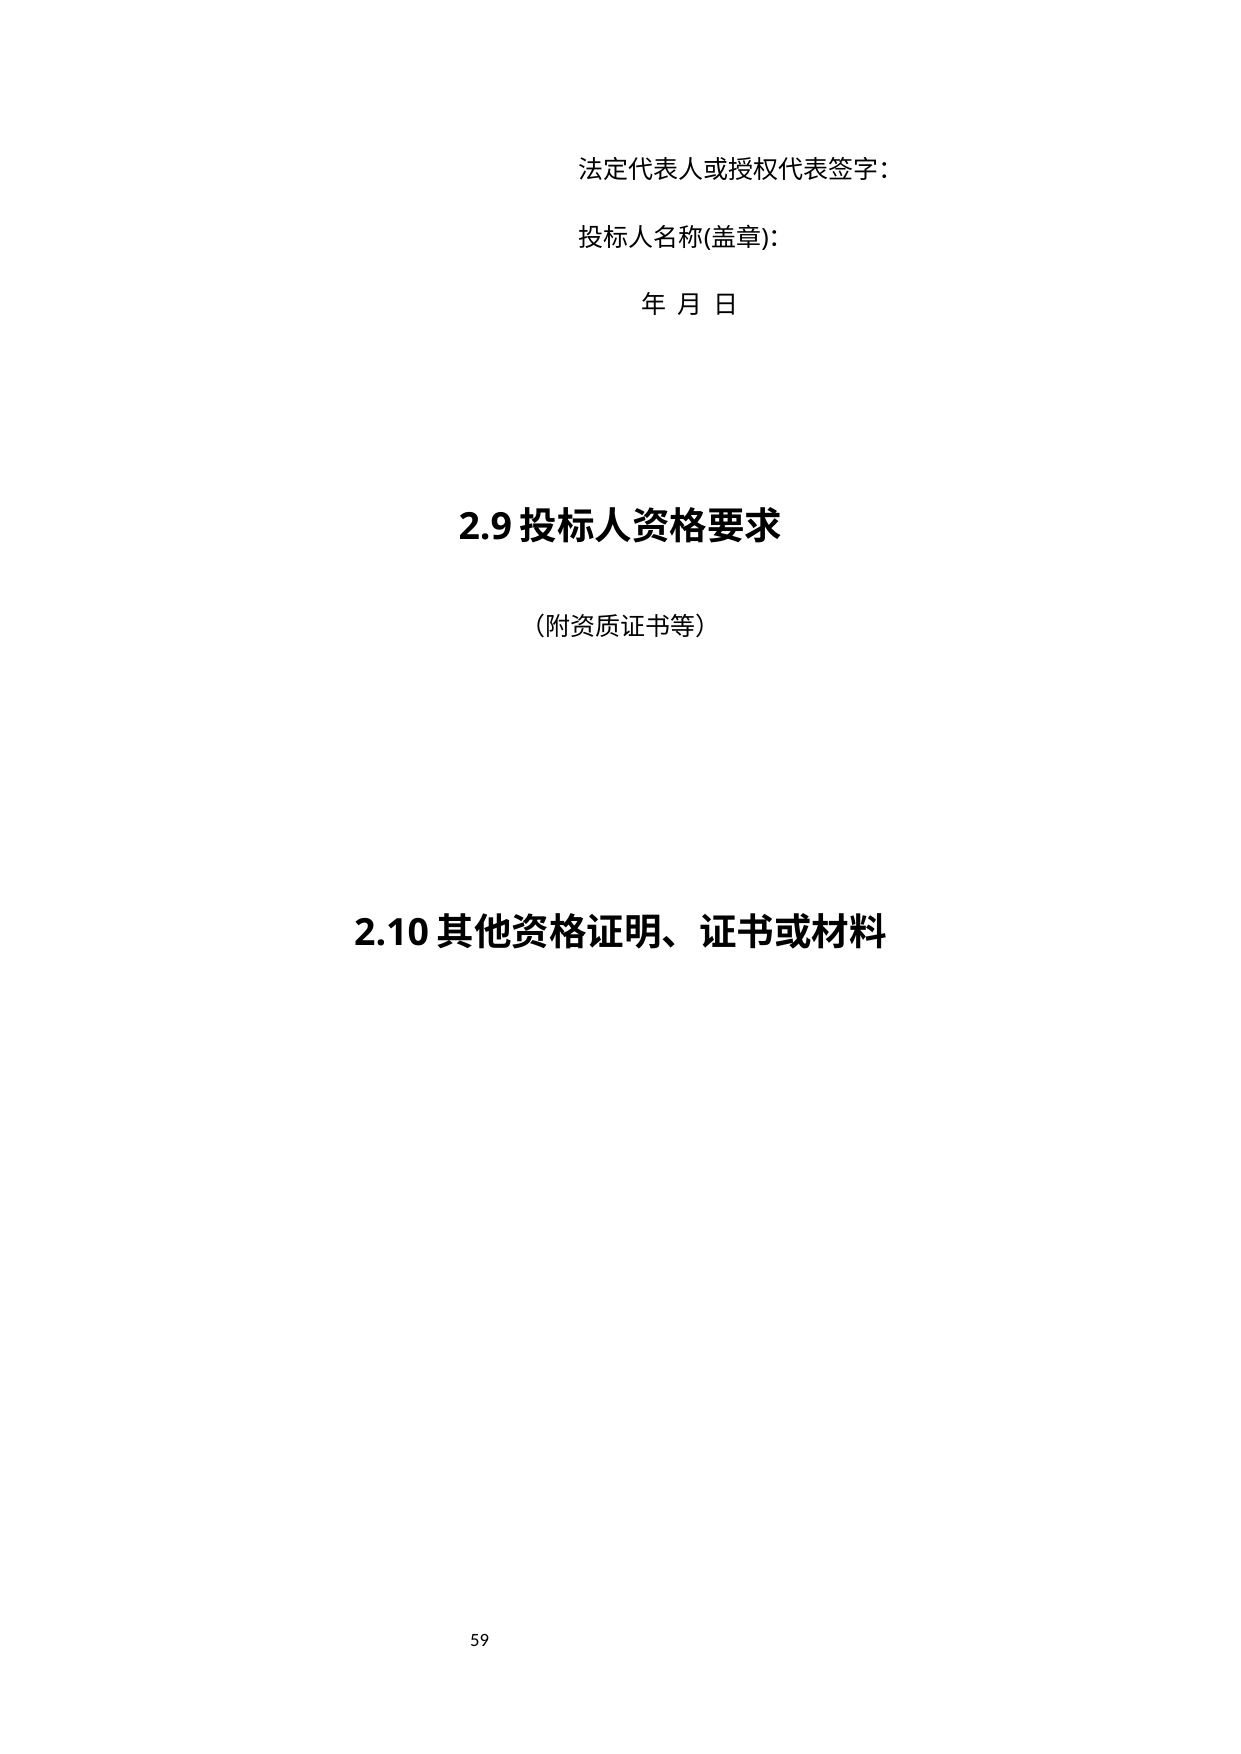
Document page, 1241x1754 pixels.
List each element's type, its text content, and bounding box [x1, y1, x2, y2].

text 投标人名称(盖章)： [153, 217, 1087, 254]
text 法定代表人或授权代表签字： [153, 150, 1087, 186]
text （附资质证书等） [153, 606, 1087, 643]
text 2.10其他资格证明、证书或材料 [153, 901, 1087, 956]
text 2.9投标人资格要求 [153, 496, 1087, 550]
text 年 月 日 [153, 285, 1024, 321]
